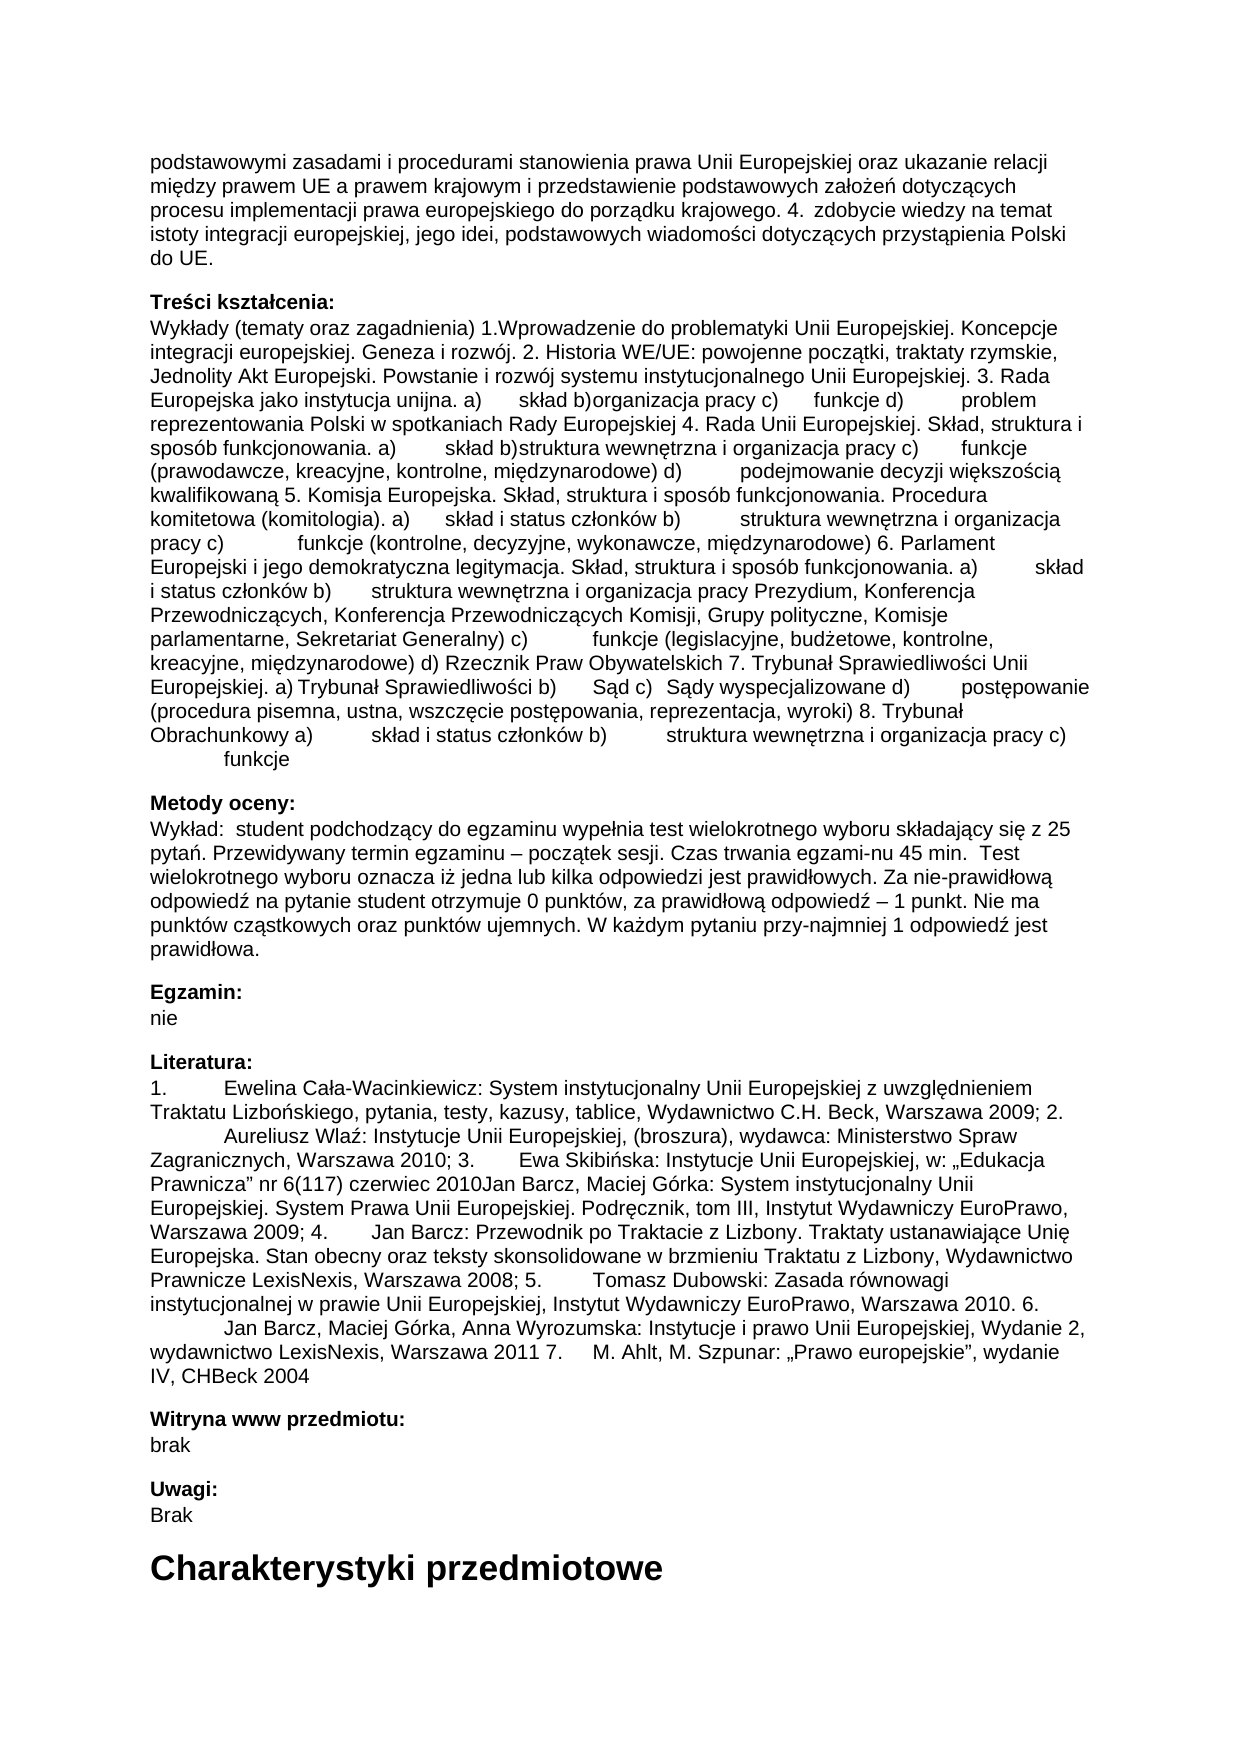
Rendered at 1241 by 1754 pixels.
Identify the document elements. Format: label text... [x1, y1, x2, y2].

text Uwagi: [150, 1477, 1090, 1501]
text nie [150, 1006, 1090, 1030]
text Treści kształcenia: [150, 289, 1090, 313]
subtitle Charakterystyki przedmiotowe [150, 1547, 1090, 1588]
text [150, 150, 1090, 270]
text Witryna www przedmiotu: [150, 1407, 1090, 1431]
text 1. Ewelina Cała-Wacinkiewicz: System instytucjonalny Unii Europejskiej z uwzględnieniem Traktatu Lizbońskiego, pytania, testy, kazusy, tablice, Wydawnictwo C.H. Beck, Warszawa 2009; 2. Aureliusz Wlaź: Instytucje Unii Europejskiej, (broszura), wydawca: Ministerstwo Spraw Zagranicznych, Warszawa 2010; 3. Ewa Skibińska: Instytucje Unii Europejskiej, w: „Edukacja Prawnicza” nr 6(117) czerwiec 2010Jan Barcz, Maciej Górka: System instytucjonalny Unii Europejskiej. System Prawa Unii Europejskiej. Podręcznik, tom III, Instytut Wydawniczy EuroPrawo, Warszawa 2009; 4. Jan Barcz: Przewodnik po Traktacie z Lizbony. Traktaty ustanawiające Unię Europejska. Stan obecny oraz teksty skonsolidowane w brzmieniu Traktatu z Lizbony, Wydawnictwo Prawnicze LexisNexis, Warszawa 2008; 5. Tomasz Dubowski: Zasada równowagi instytucjonalnej w prawie Unii Europejskiej, Instytut Wydawniczy EuroPrawo, Warszawa 2010. 6. Jan Barcz, Maciej Górka, Anna Wyrozumska: Instytucje i prawo Unii Europejskiej, Wydanie 2, wydawnictwo LexisNexis, Warszawa 2011 7. M. Ahlt, M. Szpunar: „Prawo europejskie”, wydanie IV, CHBeck 2004 [150, 1076, 1090, 1387]
text Wykłady (tematy oraz zagadnienia) 1.Wprowadzenie do problematyki Unii Europejskiej. Koncepcje integracji europejskiej. Geneza i rozwój. 2. Historia WE/UE: powojenne początki, traktaty rzymskie, Jednolity Akt Europejski. Powstanie i rozwój systemu instytucjonalnego Unii Europejskiej. 3. Rada Europejska jako instytucja unijna. a) skład b) organizacja pracy c) funkcje d) problem reprezentowania Polski w spotkaniach Rady Europejskiej 4. Rada Unii Europejskiej. Skład, struktura i sposób funkcjonowania. a) skład b) struktura wewnętrzna i organizacja pracy c) funkcje (prawodawcze, kreacyjne, kontrolne, międzynarodowe) d) podejmowanie decyzji większością kwalifikowaną 5. Komisja Europejska. Skład, struktura i sposób funkcjonowania. Procedura komitetowa (komitologia). a) skład i status członków b) struktura wewnętrzna i organizacja pracy c) funkcje (kontrolne, decyzyjne, wykonawcze, międzynarodowe) 6. Parlament Europejski i jego demokratyczna legitymacja. Skład, struktura i sposób funkcjonowania. a) skład i status członków b) struktura wewnętrzna i organizacja pracy Prezydium, Konferencja Przewodniczących, Konferencja Przewodniczących Komisji, Grupy polityczne, Komisje parlamentarne, Sekretariat Generalny) c) funkcje (legislacyjne, budżetowe, kontrolne, kreacyjne, międzynarodowe) d) Rzecznik Praw Obywatelskich 7. Trybunał Sprawiedliwości Unii Europejskiej. a) Trybunał Sprawiedliwości b) Sąd c) Sądy wyspecjalizowane d) postępowanie (procedura pisemna, ustna, wszczęcie postępowania, reprezentacja, wyroki) 8. Trybunał Obrachunkowy a) skład i status członków b) struktura wewnętrzna i organizacja pracy c) funkcje [150, 316, 1090, 771]
text brak [150, 1433, 1090, 1457]
text Wykład: student podchodzący do egzaminu wypełnia test wielokrotnego wyboru składający się z 25 pytań. Przewidywany termin egzaminu – początek sesji. Czas trwania egzami-nu 45 min. Test wielokrotnego wyboru oznacza iż jedna lub kilka odpowiedzi jest prawidłowych. Za nie-prawidłową odpowiedź na pytanie student otrzymuje 0 punktów, za prawidłową odpowiedź – 1 punkt. Nie ma punktów cząstkowych oraz punktów ujemnych. W każdym pytaniu przy-najmniej 1 odpowiedź jest prawidłowa. [150, 817, 1090, 960]
text Egzamin: [150, 980, 1090, 1004]
text Metody oceny: [150, 791, 1090, 814]
text Brak [150, 1503, 1090, 1527]
text Literatura: [150, 1050, 1090, 1074]
